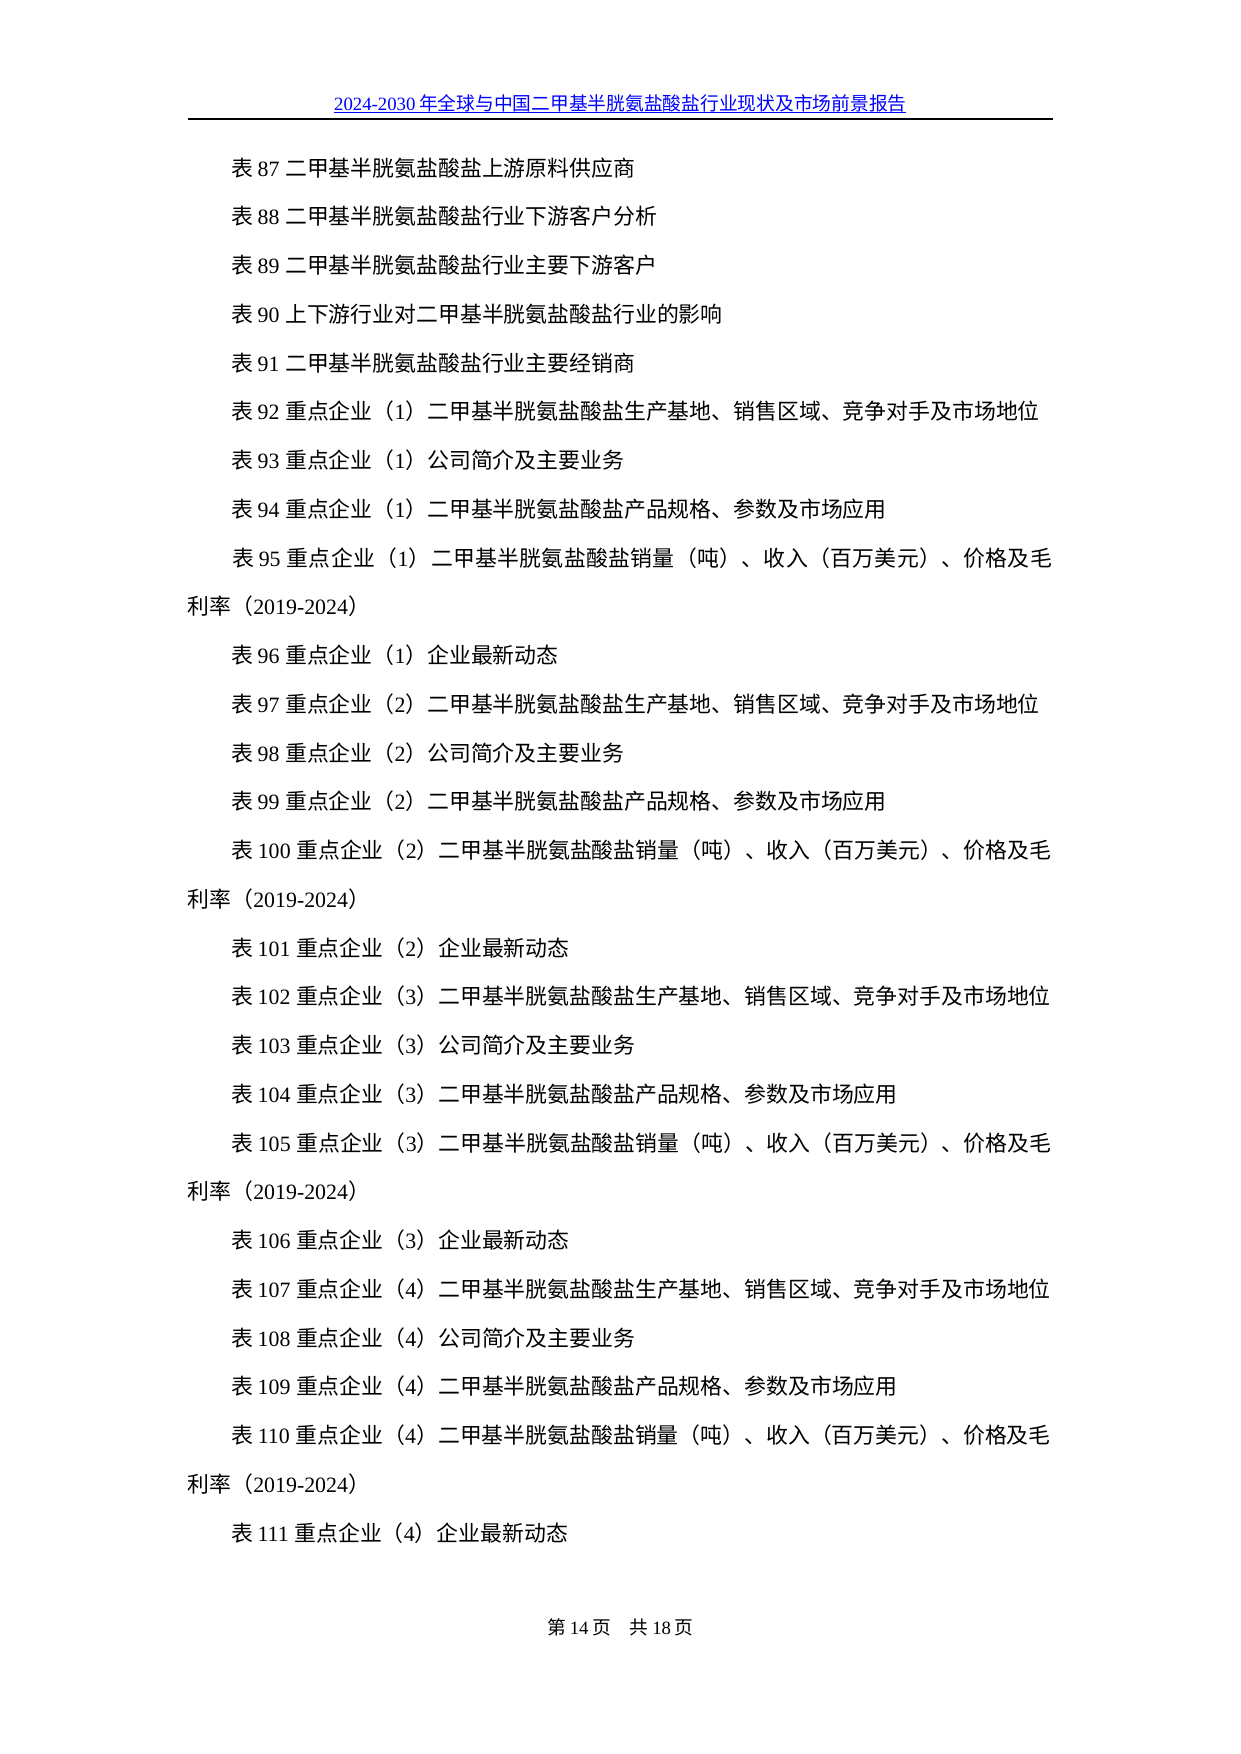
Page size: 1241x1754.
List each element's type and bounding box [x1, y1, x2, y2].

text [187, 150, 1053, 1548]
